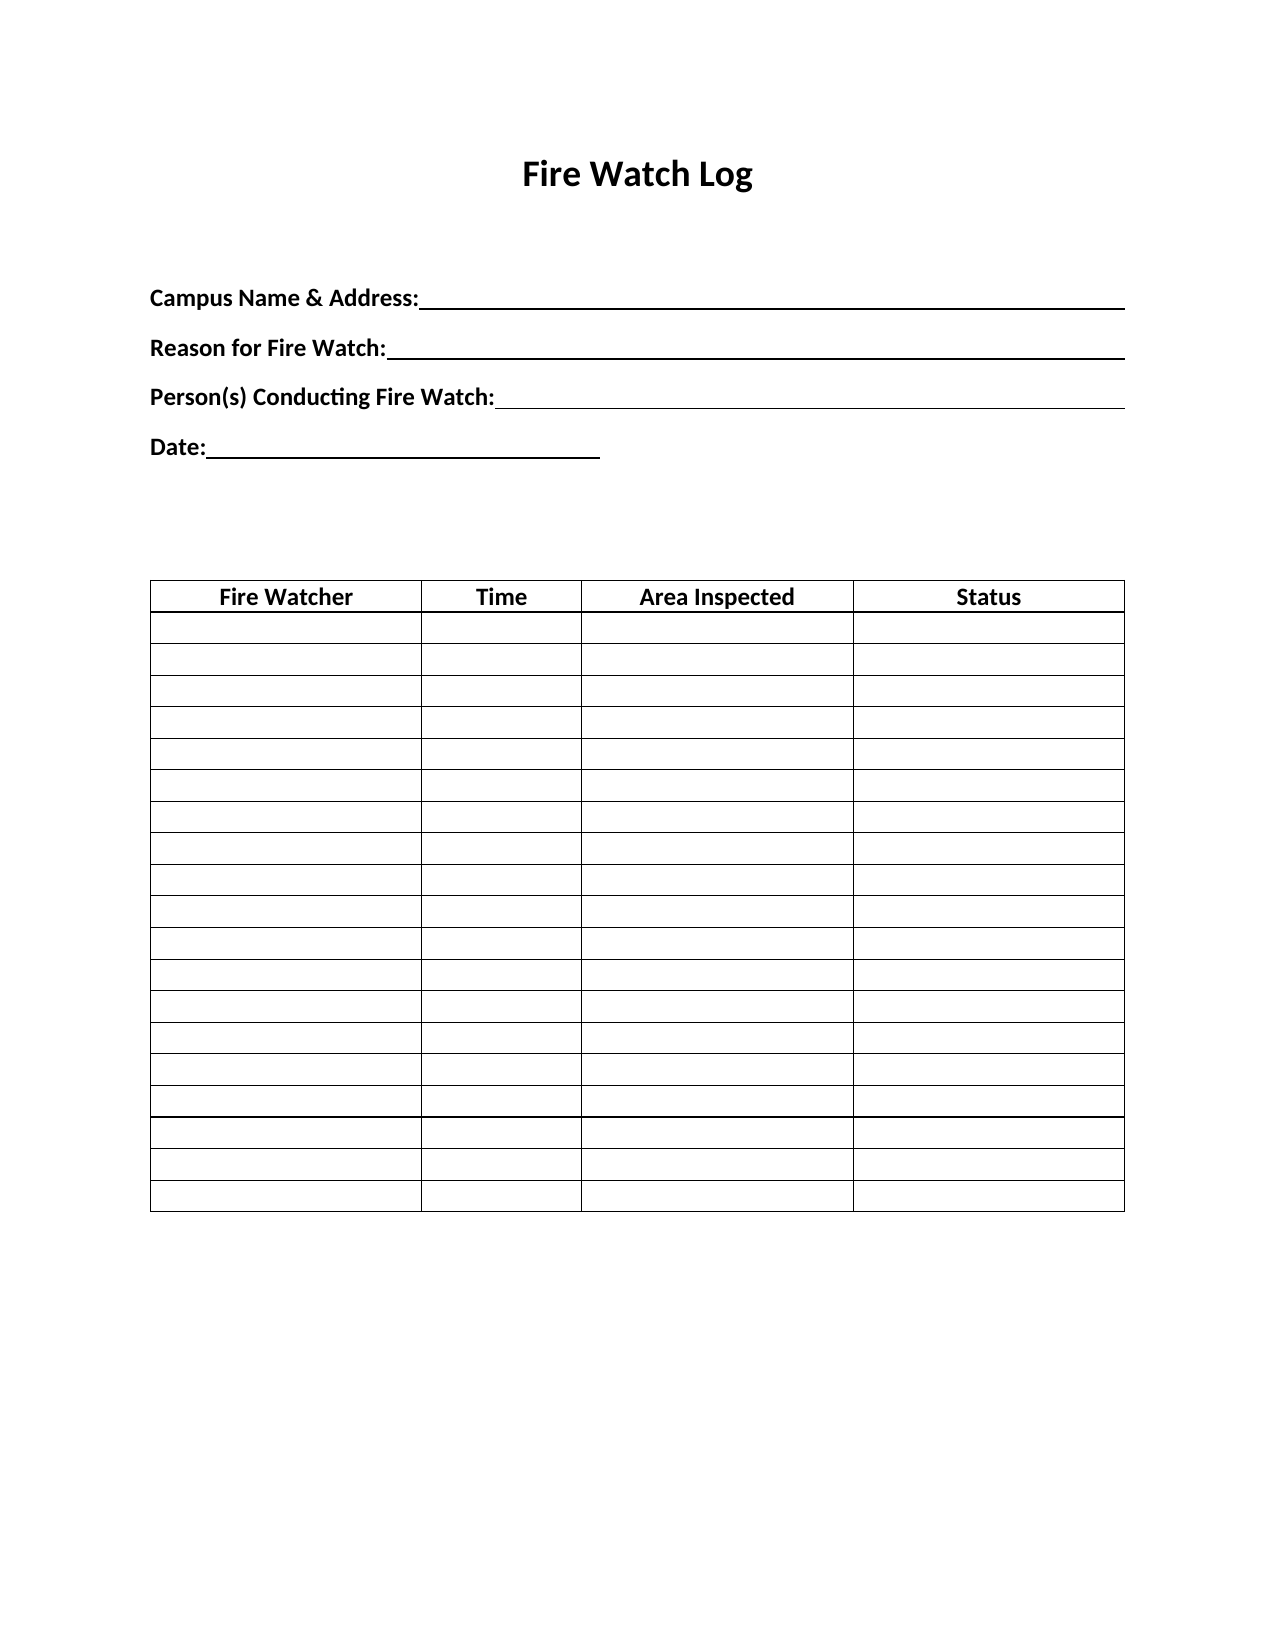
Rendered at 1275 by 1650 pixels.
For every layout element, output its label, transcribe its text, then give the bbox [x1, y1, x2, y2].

table_cell [582, 991, 853, 1022]
table_cell [582, 1118, 853, 1148]
table_cell [854, 770, 1124, 801]
table_cell [422, 991, 581, 1022]
table_cell [854, 676, 1124, 706]
table_cell [854, 1023, 1124, 1053]
table_cell [151, 1118, 421, 1148]
text Fire Watch Log [150, 150, 1125, 196]
table_cell [582, 1023, 853, 1053]
table_cell [422, 928, 581, 958]
table_cell [582, 960, 853, 990]
table_cell [854, 991, 1124, 1022]
table_cell [854, 865, 1124, 895]
table_cell [151, 896, 421, 927]
table_cell [422, 770, 581, 801]
table_cell [582, 833, 853, 864]
table_cell [422, 1023, 581, 1053]
table_cell [151, 676, 421, 706]
table_cell [582, 928, 853, 958]
table_cell [422, 1181, 581, 1211]
table_cell [151, 739, 421, 769]
table_cell [854, 1181, 1124, 1211]
table_cell [151, 928, 421, 958]
table_cell [151, 707, 421, 738]
table_cell [582, 1086, 853, 1116]
table_cell [151, 1086, 421, 1116]
table_cell [151, 865, 421, 895]
table_cell [151, 644, 421, 674]
table_cell [422, 739, 581, 769]
table_cell [151, 770, 421, 801]
table_cell [151, 991, 421, 1022]
text Date: [150, 431, 1125, 462]
table_cell [151, 1054, 421, 1085]
table_cell [422, 896, 581, 927]
table_cell [422, 707, 581, 738]
table_header Fire Watcher [151, 581, 421, 611]
table_cell [582, 1149, 853, 1179]
table_cell [854, 613, 1124, 643]
table_cell [854, 896, 1124, 927]
table_cell [151, 960, 421, 990]
table_cell [582, 739, 853, 769]
table_cell [582, 865, 853, 895]
table_cell [422, 1149, 581, 1179]
table_cell [422, 613, 581, 643]
table_cell [582, 644, 853, 674]
text Reason for Fire Watch: [150, 332, 1125, 362]
table_cell [151, 1181, 421, 1211]
table_cell [854, 928, 1124, 958]
table_cell [854, 1054, 1124, 1085]
text Campus Name & Address: [150, 282, 1125, 313]
table_header Time [422, 581, 581, 611]
table_cell [854, 802, 1124, 832]
table_cell [582, 707, 853, 738]
table_cell [422, 1118, 581, 1148]
table_cell [151, 802, 421, 832]
table_cell [854, 707, 1124, 738]
table_cell [422, 865, 581, 895]
table_cell [854, 644, 1124, 674]
table_cell [582, 896, 853, 927]
table_cell [422, 960, 581, 990]
table_cell [582, 676, 853, 706]
table_cell [582, 770, 853, 801]
table_cell [582, 802, 853, 832]
table_cell [151, 1149, 421, 1179]
table_cell [582, 613, 853, 643]
table_cell [422, 1054, 581, 1085]
table_cell [422, 676, 581, 706]
table_cell [582, 1181, 853, 1211]
table_cell [151, 1023, 421, 1053]
table_cell [151, 833, 421, 864]
table_cell [422, 802, 581, 832]
table_cell [582, 1054, 853, 1085]
table_cell [422, 1086, 581, 1116]
table_cell [422, 644, 581, 674]
text Person(s) Conducting Fire Watch: [150, 381, 1125, 412]
table_cell [854, 1149, 1124, 1179]
table_cell [854, 1118, 1124, 1148]
table_cell [854, 960, 1124, 990]
table_cell [854, 1086, 1124, 1116]
table_header Area Inspected [582, 581, 853, 611]
table_header Status [854, 581, 1124, 611]
table_cell [422, 833, 581, 864]
table_cell [854, 833, 1124, 864]
table_cell [151, 613, 421, 643]
table_cell [854, 739, 1124, 769]
